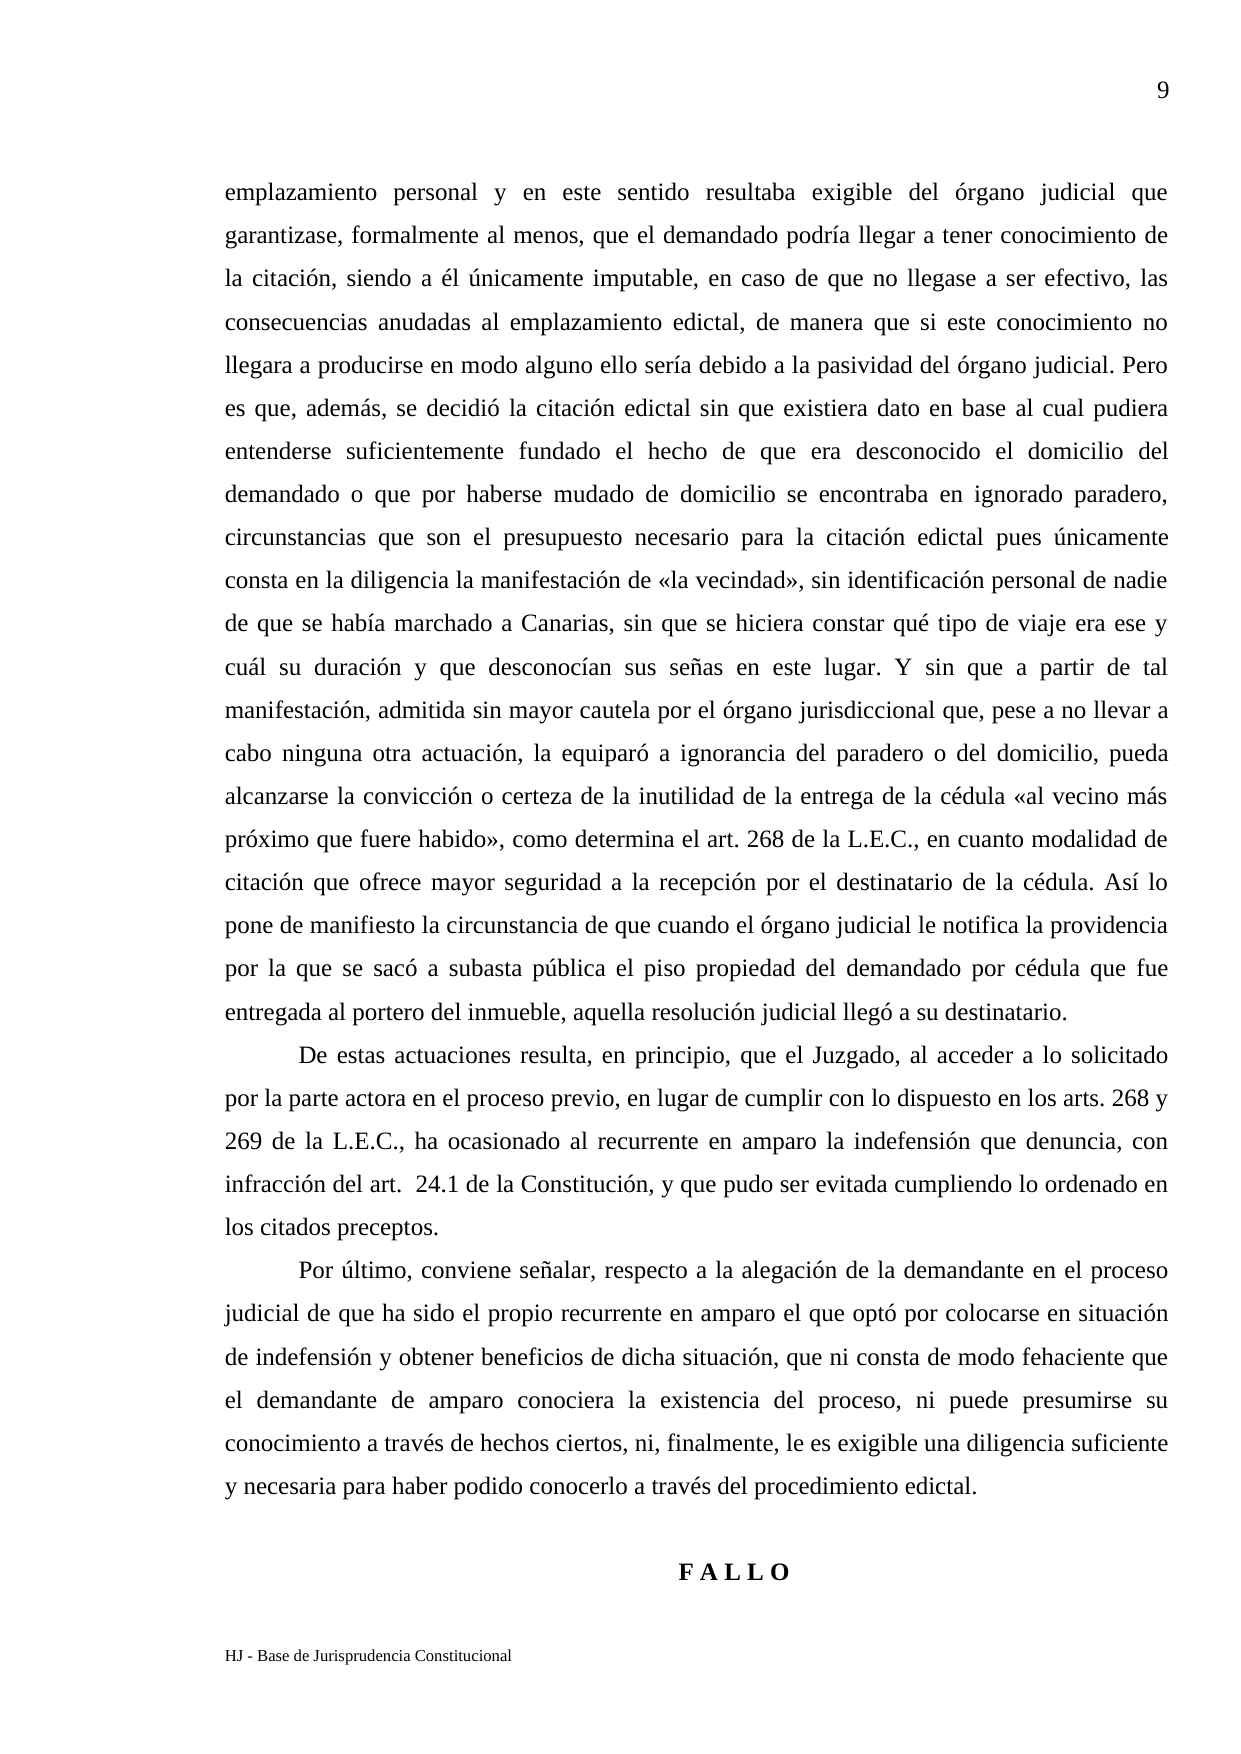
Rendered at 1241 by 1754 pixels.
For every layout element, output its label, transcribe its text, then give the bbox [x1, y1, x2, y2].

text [224, 177, 1169, 1025]
text Por último, conviene señalar, respecto a la alegación de la demandante en el proceso judicial de que ha sido el propio recurrente en amparo el que optó por colocarse en situación de indefensión y obtener beneficios de dicha situación, que ni consta de modo fehaciente que el demandante de amparo conociera la existencia del proceso, ni puede presumirse su conocimiento a través de hechos ciertos, ni, finalmente, le es exigible una diligencia suficiente y necesaria para haber podido conocerlo a través del procedimiento edictal. [224, 1255, 1169, 1500]
text De estas actuaciones resulta, en principio, que el Juzgado, al acceder a lo solicitado por la parte actora en el proceso previo, en lugar de cumplir con lo dispuesto en los arts. 268 y 269 de la L.E.C., ha ocasionado al recurrente en amparo la indefensión que denuncia, con infracción del art. 24.1 de la Constitución, y que pudo ser evitada cumpliendo lo ordenado en los citados preceptos. [224, 1040, 1169, 1241]
subtitle F A L L O [224, 1557, 1169, 1586]
